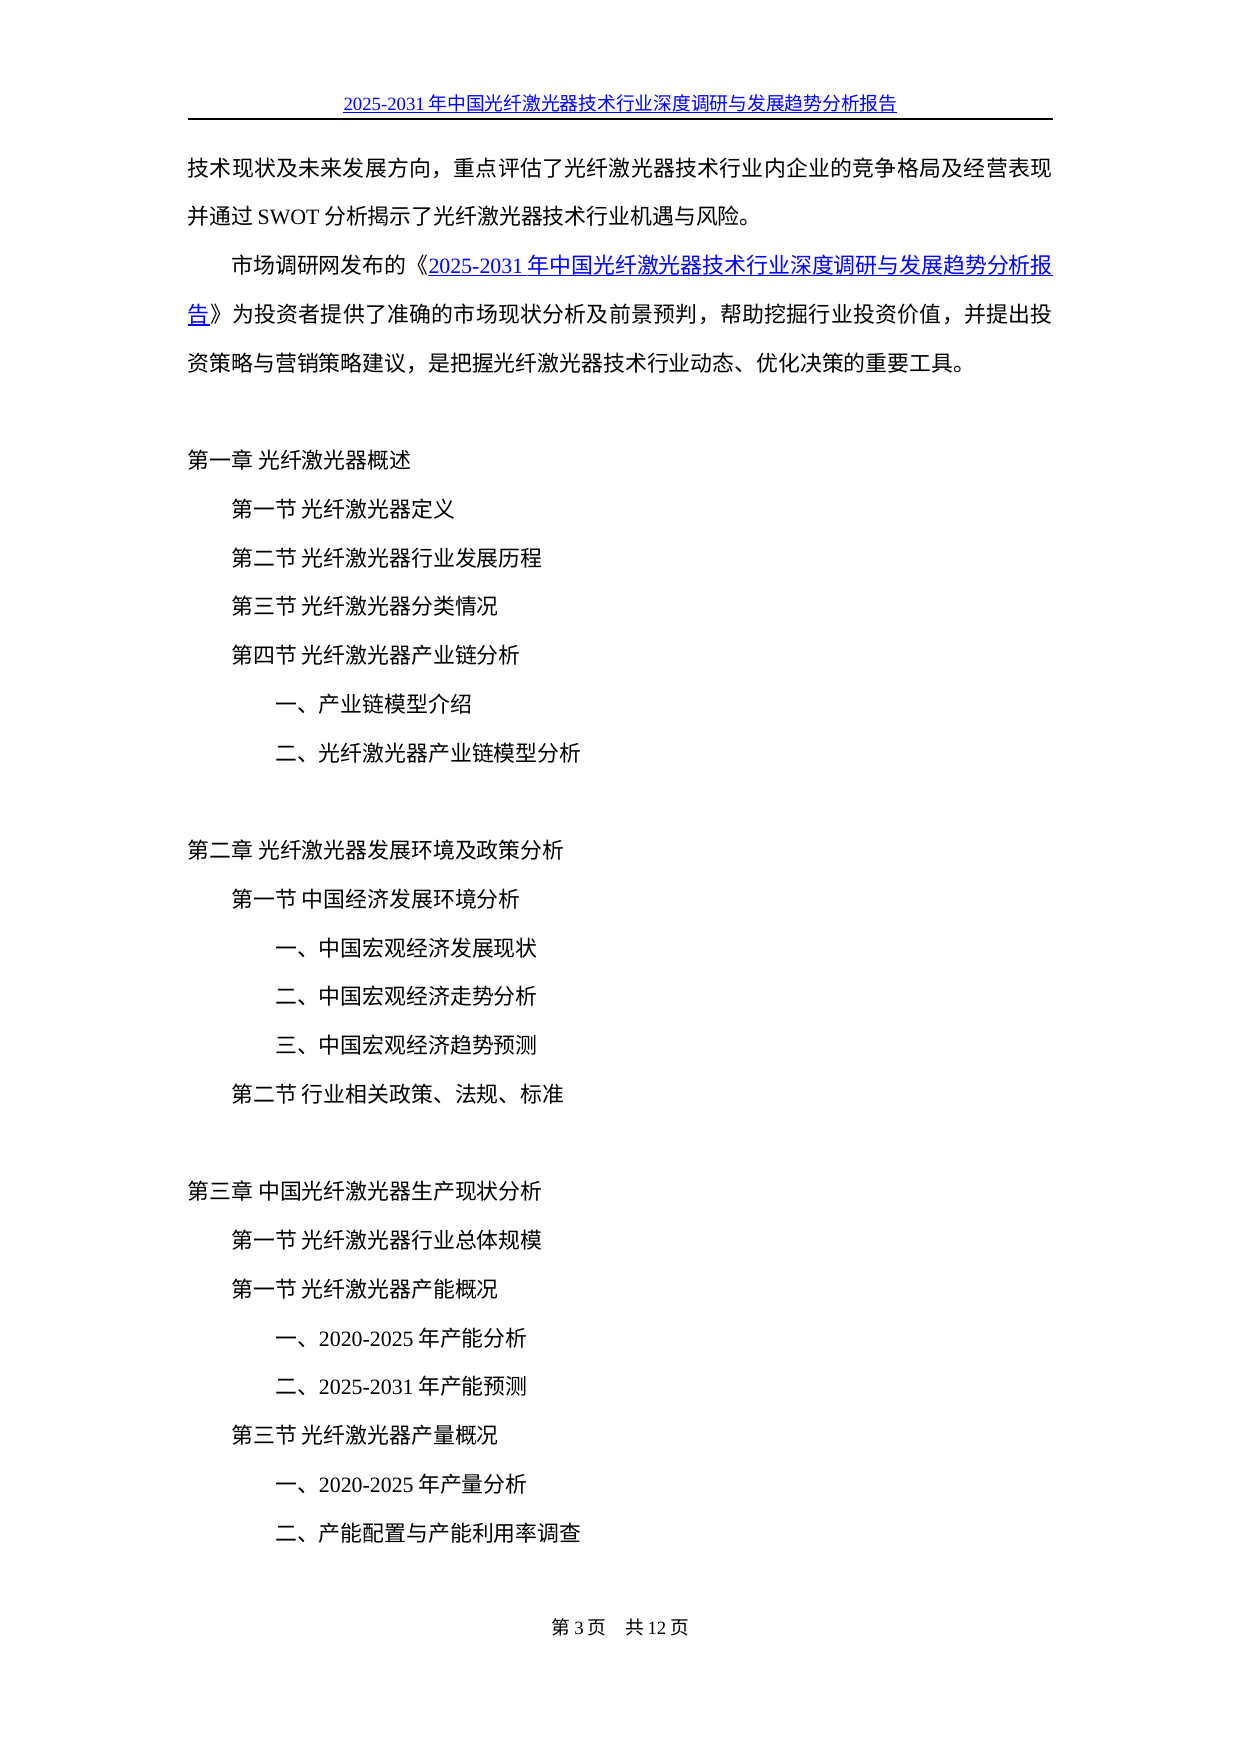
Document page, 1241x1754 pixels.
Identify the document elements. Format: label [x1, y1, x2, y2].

text [187, 150, 1053, 1548]
